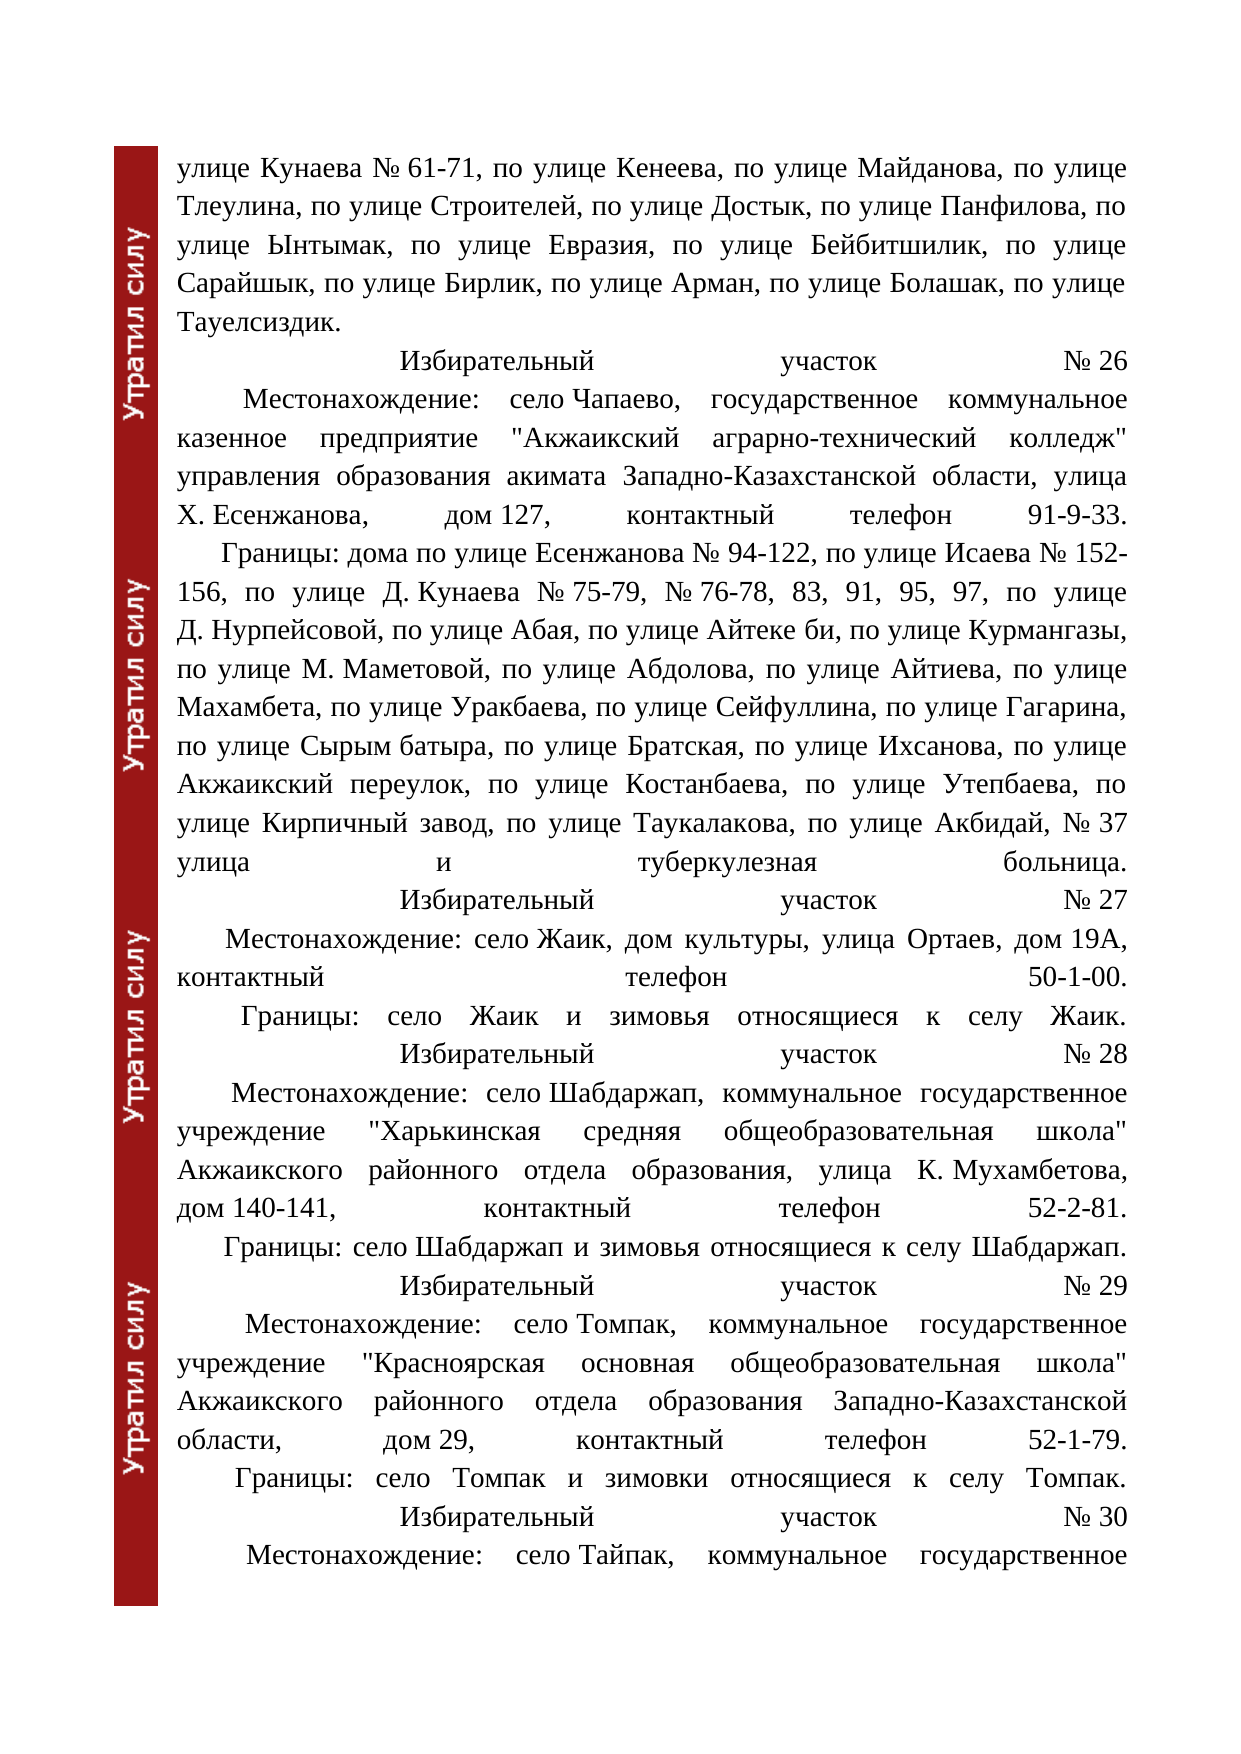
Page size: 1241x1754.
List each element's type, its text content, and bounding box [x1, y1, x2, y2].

picture [114, 146, 158, 150]
picture [114, 1571, 158, 1606]
